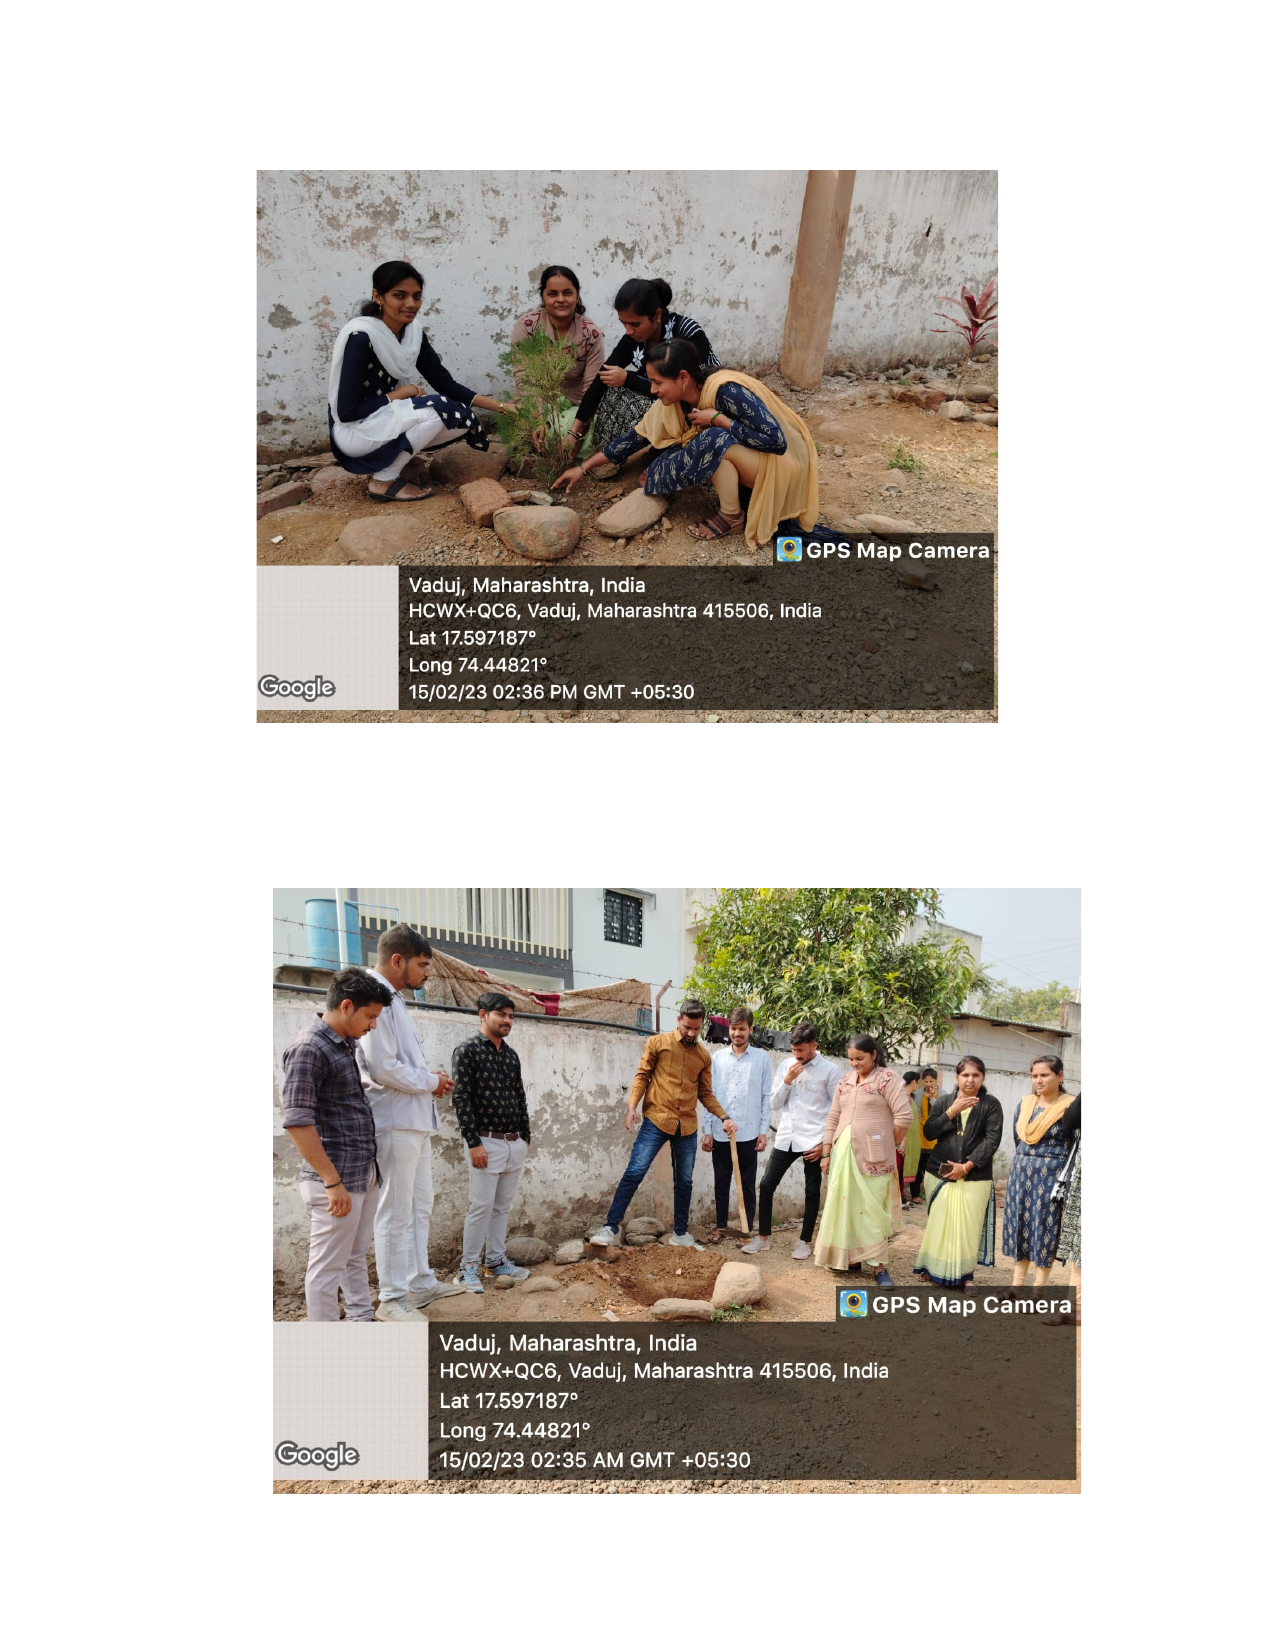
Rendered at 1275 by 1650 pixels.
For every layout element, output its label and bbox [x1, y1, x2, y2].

picture [273, 888, 1082, 1494]
picture [256, 170, 999, 723]
